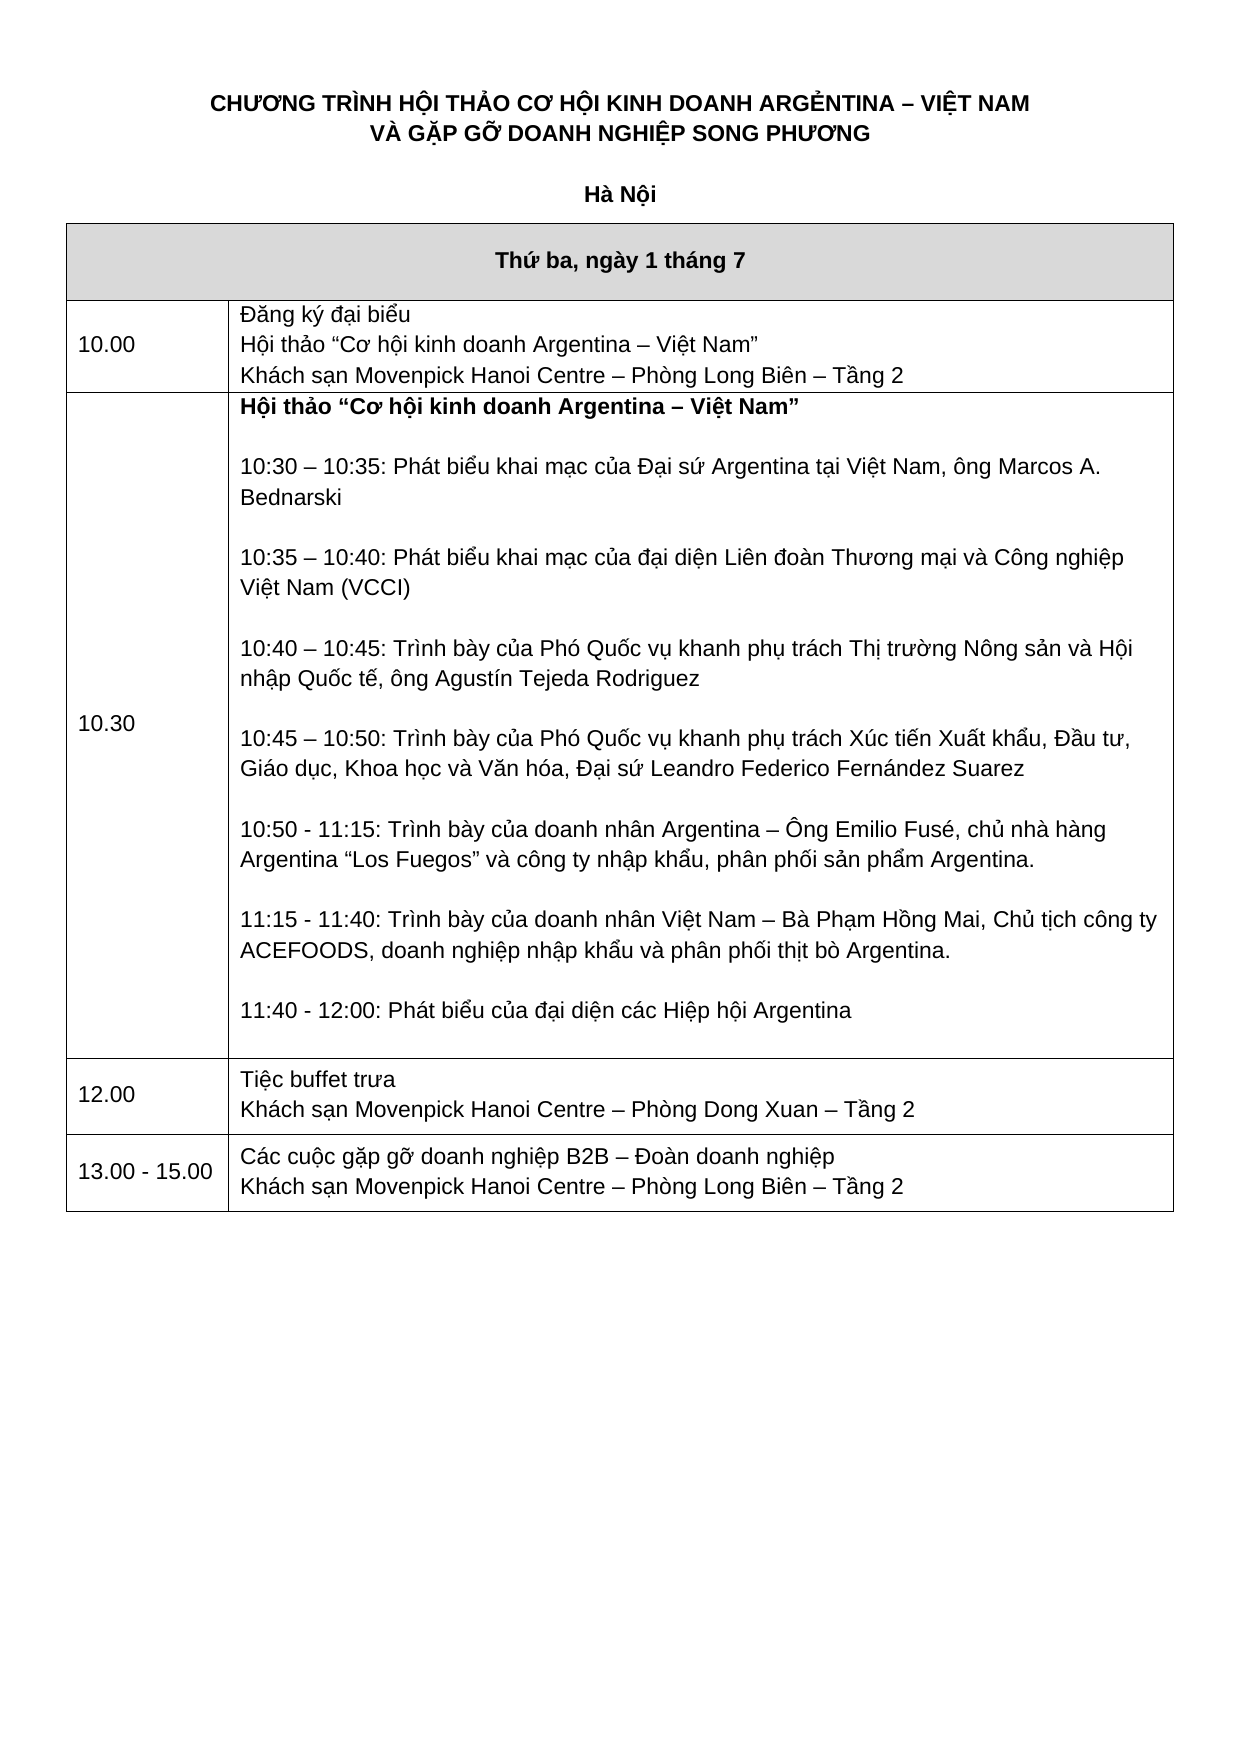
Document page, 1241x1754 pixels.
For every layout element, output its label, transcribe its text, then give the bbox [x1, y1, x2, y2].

text Hà Nội [59, 181, 1181, 207]
table_cell 13.00 - 15.00 [67, 1135, 228, 1211]
table_cell 10.30 [67, 393, 228, 1057]
table_cell Đăng ký đại biểu Hội thảo “Cơ hội kinh doanh Argentina – Việt Nam” Khách sạn Movenpick Hanoi Centre – Phòng Long Biên – Tầng 2 [229, 301, 1173, 392]
table_cell 10.00 [67, 301, 228, 392]
table_cell 12.00 [67, 1059, 228, 1134]
table_header Thứ ba, ngày 1 tháng 7 [67, 224, 1173, 300]
text VÀ GẶP GỠ DOANH NGHIỆP SONG PHƯƠNG [59, 120, 1181, 147]
text CHƯƠNG TRÌNH HỘI THẢO CƠ HỘI KINH DOANH ARGẺNTINA – VIỆT NAM [59, 90, 1181, 116]
table_cell Tiệc buffet trưa Khách sạn Movenpick Hanoi Centre – Phòng Dong Xuan – Tầng 2 [229, 1059, 1173, 1134]
table_cell Hội thảo “Cơ hội kinh doanh Argentina – Việt Nam” 10:30 – 10:35: Phát biểu khai mạc của Đại sứ Argentina tại Việt Nam, ông Marcos A. Bednarski 10:35 – 10:40: Phát biểu khai mạc của đại diện Liên đoàn Thương mại và Công nghiệp Việt Nam (VCCI) 10:40 – 10:45: Trình bày của Phó Quốc vụ khanh phụ trách Thị trường Nông sản và Hội nhập Quốc tế, ông Agustín Tejeda Rodriguez 10:45 – 10:50: Trình bày của Phó Quốc vụ khanh phụ trách Xúc tiến Xuất khẩu, Đầu tư, Giáo dục, Khoa học và Văn hóa, Đại sứ Leandro Federico Fernández Suarez 10:50 - 11:15: Trình bày của doanh nhân Argentina – Ông Emilio Fusé, chủ nhà hàng Argentina “Los Fuegos” và công ty nhập khẩu, phân phối sản phẩm Argentina. 11:15 - 11:40: Trình bày của doanh nhân Việt Nam – Bà Phạm Hồng Mai, Chủ tịch công ty ACEFOODS, doanh nghiệp nhập khẩu và phân phối thịt bò Argentina. 11:40 - 12:00: Phát biểu của đại diện các Hiệp hội Argentina [229, 393, 1173, 1057]
table_cell Các cuộc gặp gỡ doanh nghiệp B2B – Đoàn doanh nghiệp Khách sạn Movenpick Hanoi Centre – Phòng Long Biên – Tầng 2 [229, 1135, 1173, 1211]
